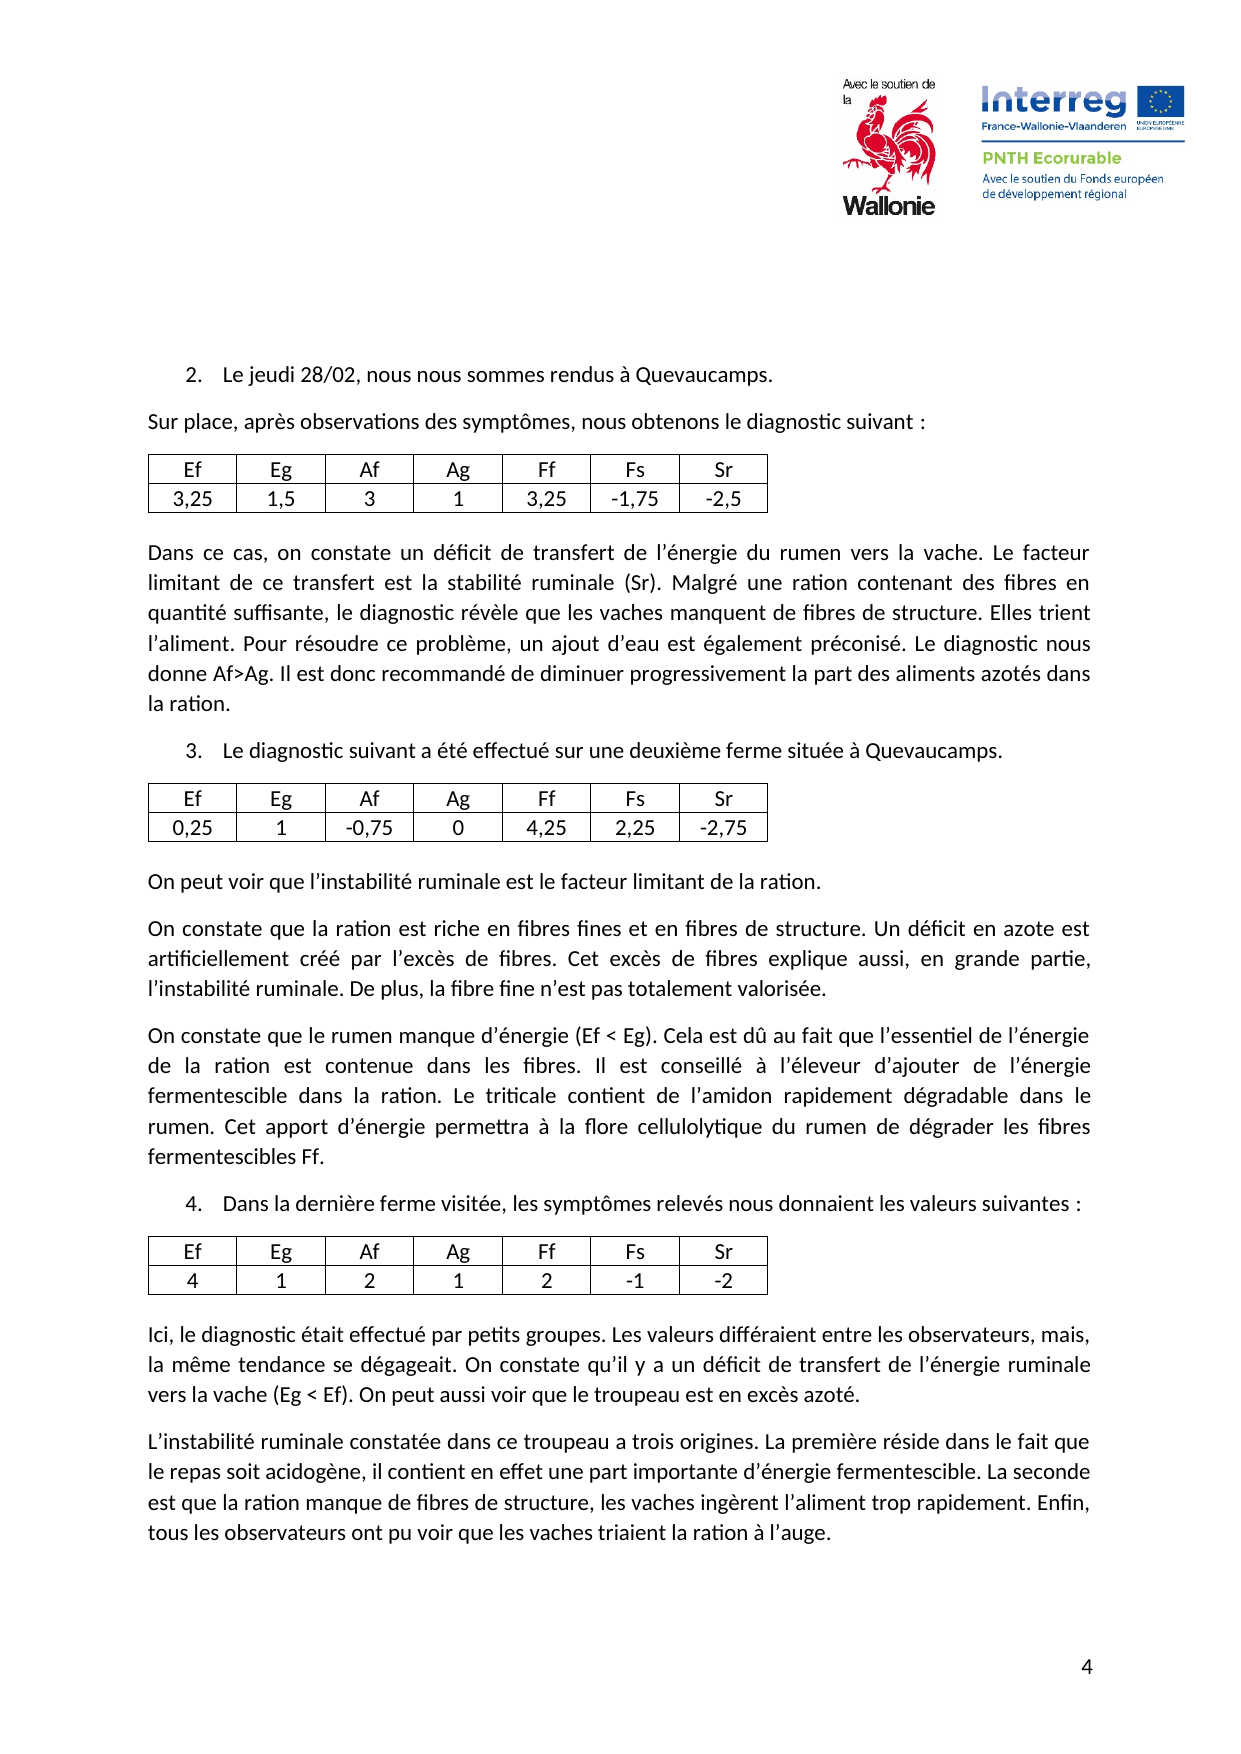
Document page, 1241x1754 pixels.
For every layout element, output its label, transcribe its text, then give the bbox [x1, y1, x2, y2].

text Sur place, après observations des symptômes, nous obtenons le diagnostic suivant : [148, 407, 1093, 435]
table_cell 4,25 [503, 813, 590, 841]
table_cell -2 [680, 1266, 767, 1294]
text On constate que le rumen manque d’énergie (Ef < Eg). Cela est dû au fait que l’essentiel de l’énergie de la ration est contenue dans les fibres. Il est conseillé à l’éleveur d’ajouter de l’énergie fermentescible dans la ration. Le triticale contient de l’amidon rapidement dégradable dans le rumen. Cet apport d’énergie permettra à la flore cellulolytique du rumen de dégrader les fibres fermentescibles Ff. [148, 1021, 1093, 1170]
table_header Ef [149, 1237, 236, 1265]
table_header Ag [414, 784, 502, 812]
table_header Eg [237, 784, 325, 812]
table_header Fs [591, 455, 679, 483]
table_cell 4 [149, 1266, 236, 1294]
table_cell -1,75 [591, 484, 679, 512]
picture [977, 75, 1189, 216]
table_cell 2 [326, 1266, 413, 1294]
table_header Eg [237, 1237, 325, 1265]
table_cell 1 [237, 1266, 325, 1294]
table_cell 3,25 [503, 484, 590, 512]
text Ici, le diagnostic était effectué par petits groupes. Les valeurs différaient entre les observateurs, mais, la même tendance se dégageait. On constate qu’il y a un déficit de transfert de l’énergie ruminale vers la vache (Eg < Ef). On peut aussi voir que le troupeau est en excès azoté. [148, 1320, 1093, 1408]
table_header Fs [591, 1237, 679, 1265]
table_cell -2,5 [680, 484, 767, 512]
text L’instabilité ruminale constatée dans ce troupeau a trois origines. La première réside dans le fait que le repas soit acidogène, il contient en effet une part importante d’énergie fermentescible. La seconde est que la ration manque de fibres de structure, les vaches ingèrent l’aliment trop rapidement. Enfin, tous les observateurs ont pu voir que les vaches triaient la ration à l’auge. [148, 1427, 1093, 1546]
table_header Ag [414, 455, 502, 483]
text On constate que la ration est riche en fibres fines et en fibres de structure. Un déficit en azote est artificiellement créé par l’excès de fibres. Cet excès de fibres explique aussi, en grande partie, l’instabilité ruminale. De plus, la fibre fine n’est pas totalement valorisée. [148, 914, 1093, 1002]
list Le diagnostic suivant a été effectué sur une deuxième ferme située à Quevaucamps. [185, 736, 1093, 764]
table_header Sr [680, 1237, 767, 1265]
table_header Ff [503, 1237, 590, 1265]
table_header Ef [149, 455, 236, 483]
table_header Ff [503, 784, 590, 812]
table_cell -1 [591, 1266, 679, 1294]
table_cell 2,25 [591, 813, 679, 841]
table_cell 0 [414, 813, 502, 841]
table_header Sr [680, 784, 767, 812]
table_cell 2 [503, 1266, 590, 1294]
table_header Af [326, 1237, 413, 1265]
table_cell 1 [414, 1266, 502, 1294]
table_cell 3 [326, 484, 413, 512]
table_header Af [326, 455, 413, 483]
table_cell 3,25 [149, 484, 236, 512]
table_cell -0,75 [326, 813, 413, 841]
table_header Ef [149, 784, 236, 812]
table_cell 1 [414, 484, 502, 512]
list Dans la dernière ferme visitée, les symptômes relevés nous donnaient les valeurs suivantes : [185, 1189, 1093, 1217]
table_cell 1 [237, 813, 325, 841]
table_header Fs [591, 784, 679, 812]
text Dans ce cas, on constate un déficit de transfert de l’énergie du rumen vers la vache. Le facteur limitant de ce transfert est la stabilité ruminale (Sr). Malgré une ration contenant des fibres en quantité suffisante, le diagnostic révèle que les vaches manquent de fibres de structure. Elles trient l’aliment. Pour résoudre ce problème, un ajout d’eau est également préconisé. Le diagnostic nous donne Af>Ag. Il est donc recommandé de diminuer progressivement la part des aliments azotés dans la ration. [148, 538, 1093, 717]
table_header Ff [503, 455, 590, 483]
table_header Af [326, 784, 413, 812]
table_header Ag [414, 1237, 502, 1265]
list Le jeudi 28/02, nous nous sommes rendus à Quevaucamps. [185, 360, 1093, 388]
table_cell 0,25 [149, 813, 236, 841]
table_header Sr [680, 455, 767, 483]
table_cell -2,75 [680, 813, 767, 841]
table_header Eg [237, 455, 325, 483]
picture [835, 76, 942, 223]
text On peut voir que l’instabilité ruminale est le facteur limitant de la ration. [148, 867, 1093, 895]
table_cell 1,5 [237, 484, 325, 512]
